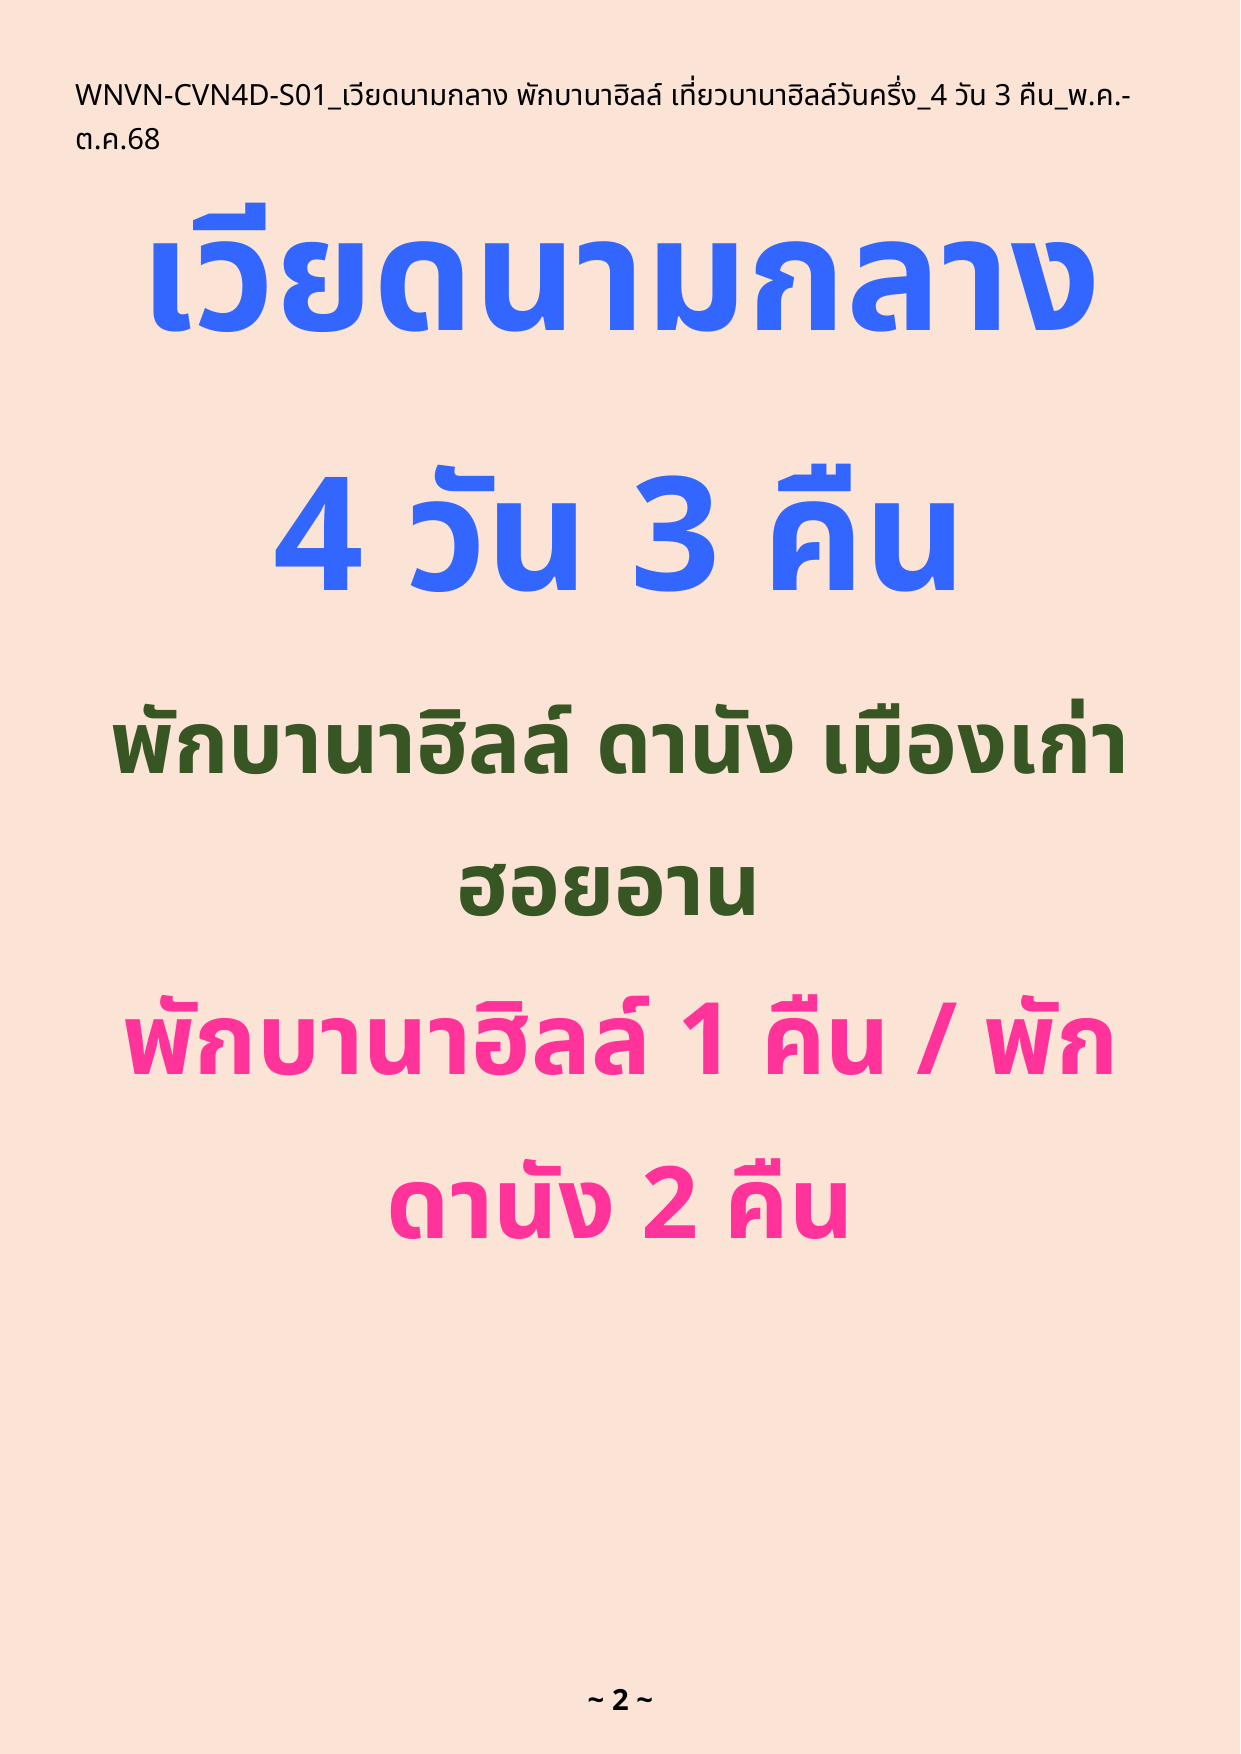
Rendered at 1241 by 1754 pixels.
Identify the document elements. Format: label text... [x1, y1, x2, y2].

text พักบานาฮิลล์ ดานัง เมืองเก่าฮอยอาน พักบานาฮิลล์ 1 คืน / พักดานัง 2 คืน [75, 680, 1165, 1283]
text เวียดนามกลาง 4 วัน 3 คืน [75, 162, 1165, 661]
